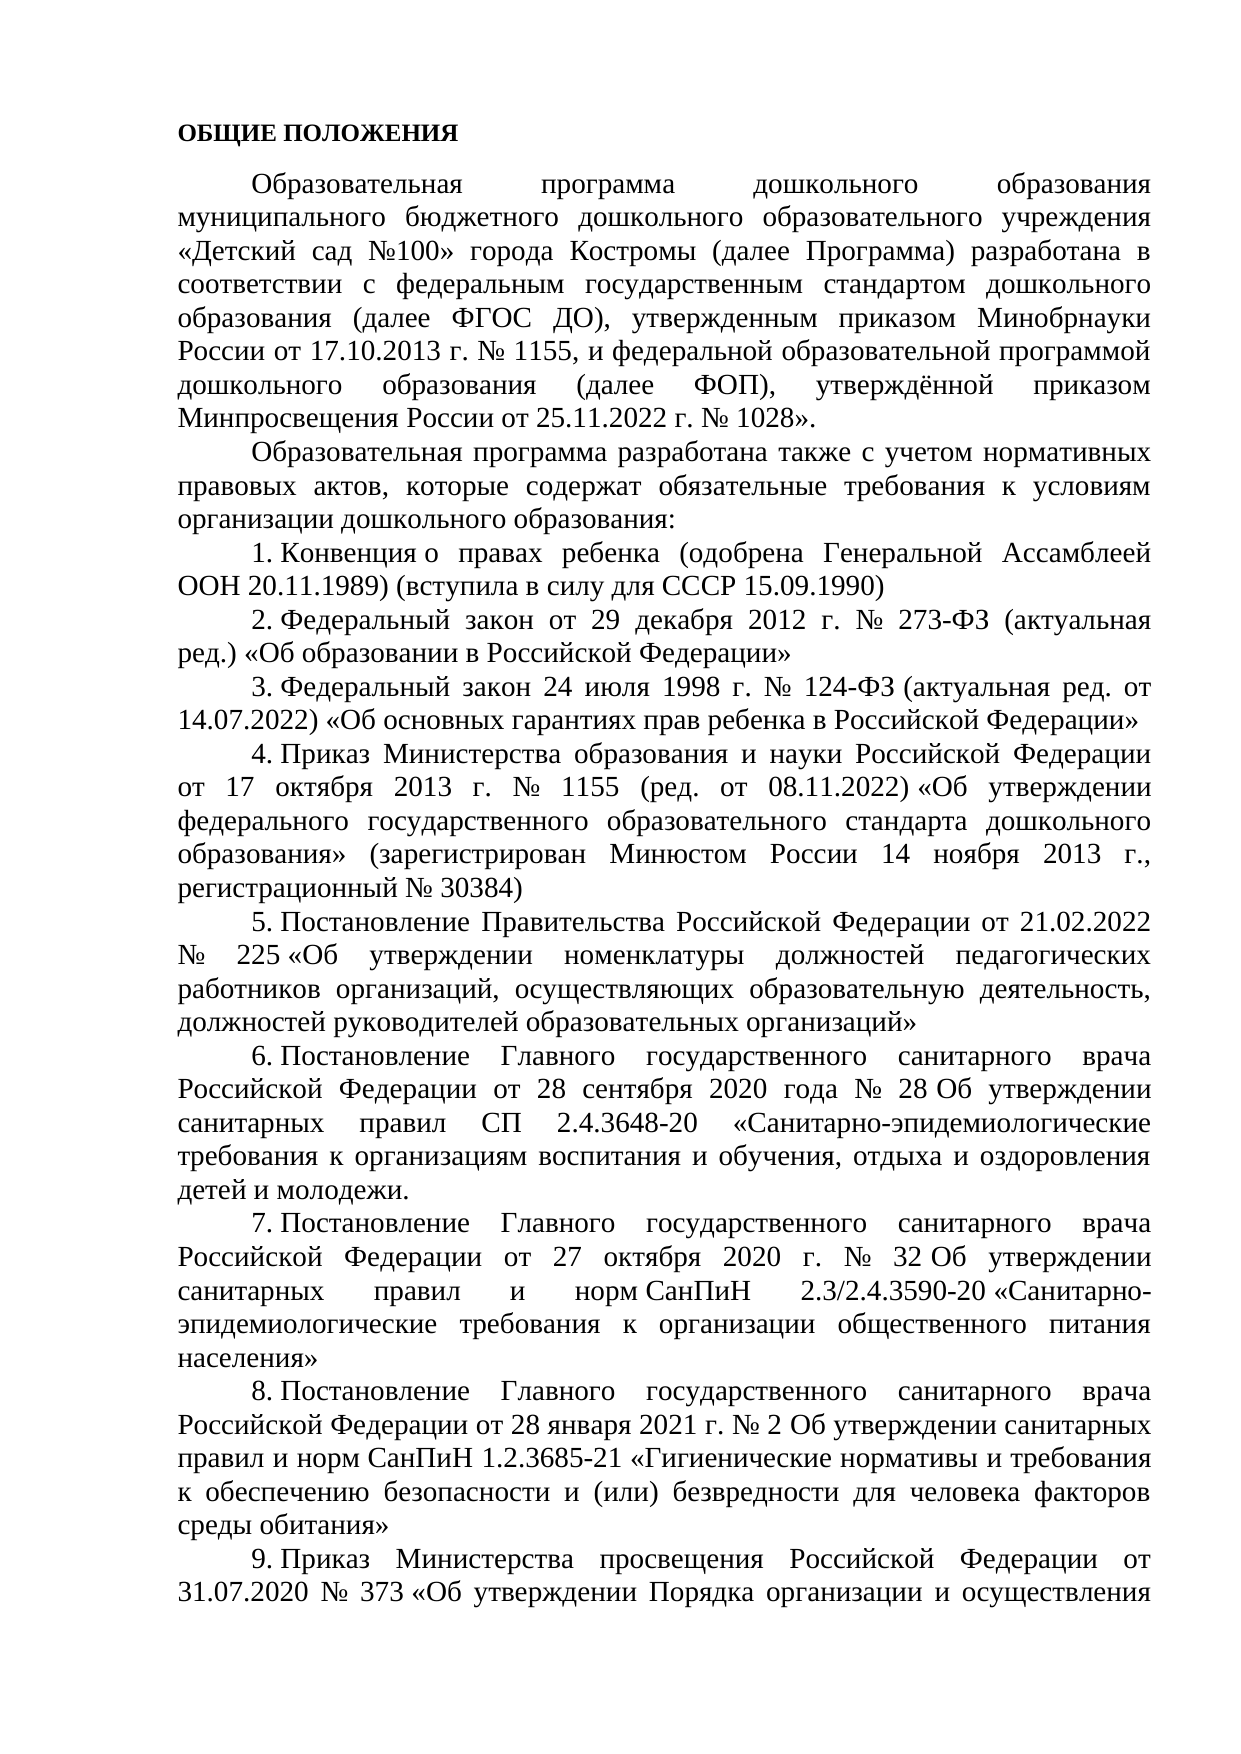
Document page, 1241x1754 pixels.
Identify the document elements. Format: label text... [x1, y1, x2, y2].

text 2. Федеральный закон от 29 декабря 2012 г. № 273-ФЗ (актуальная ред.) «Об образовании в Российской Федерации» [177, 602, 1152, 669]
text 7. Постановление Главного государственного санитарного врача Российской Федерации от 27 октября 2020 г. № 32 Об утверждении санитарных правил и норм СанПиН 2.3/2.4.3590-20 «Санитарно-эпидемиологические требования к организации общественного питания населения» [177, 1206, 1152, 1373]
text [177, 1541, 1152, 1608]
text 6. Постановление Главного государственного санитарного врача Российской Федерации от 28 сентября 2020 года № 28 Об утверждении санитарных правил СП 2.4.3648-20 «Санитарно-эпидемиологические требования к организациям воспитания и обучения, отдыха и оздоровления детей и молодежи. [177, 1038, 1152, 1206]
text 5. Постановление Правительства Российской Федерации от 21.02.2022 № 225 «Об утверждении номенклатуры должностей педагогических работников организаций, осуществляющих образовательную деятельность, должностей руководителей образовательных организаций» [177, 904, 1152, 1038]
text 8. Постановление Главного государственного санитарного врача Российской Федерации от 28 января 2021 г. № 2 Об утверждении санитарных правил и норм СанПиН 1.2.3685-21 «Гигиенические нормативы и требования к обеспечению безопасности и (или) безвредности для человека факторов среды обитания» [177, 1373, 1152, 1541]
text 1. Конвенция о правах ребенка (одобрена Генеральной Ассамблеей ООН 20.11.1989) (вступила в силу для СССР 15.09.1990) [177, 535, 1152, 602]
text Образовательная программа дошкольного образования муниципального бюджетного дошкольного образовательного учреждения «Детский сад №100» города Костромы (далее Программа) разработана в соответствии с федеральным государственным стандартом дошкольного образования (далее ФГОС ДО), утвержденным приказом Минобрнауки России от 17.10.2013 г. № 1155, и федеральной образовательной программой дошкольного образования (далее ФОП), утверждённой приказом Минпросвещения России от 25.11.2022 г. № 1028». [177, 166, 1152, 434]
text Образовательная программа разработана также с учетом нормативных правовых актов, которые содержат обязательные требования к условиям организации дошкольного образования: [177, 434, 1152, 535]
text ОБЩИЕ ПОЛОЖЕНИЯ [177, 118, 1152, 147]
text 4. Приказ Министерства образования и науки Российской Федерации от 17 октября 2013 г. № 1155 (ред. от 08.11.2022) «Об утверждении федерального государственного образовательного стандарта дошкольного образования» (зарегистрирован Минюстом России 14 ноября 2013 г., регистрационный № 30384) [177, 736, 1152, 904]
text 3. Федеральный закон 24 июля 1998 г. № 124-ФЗ (актуальная ред. от 14.07.2022) «Об основных гарантиях прав ребенка в Российской Федерации» [177, 669, 1152, 736]
